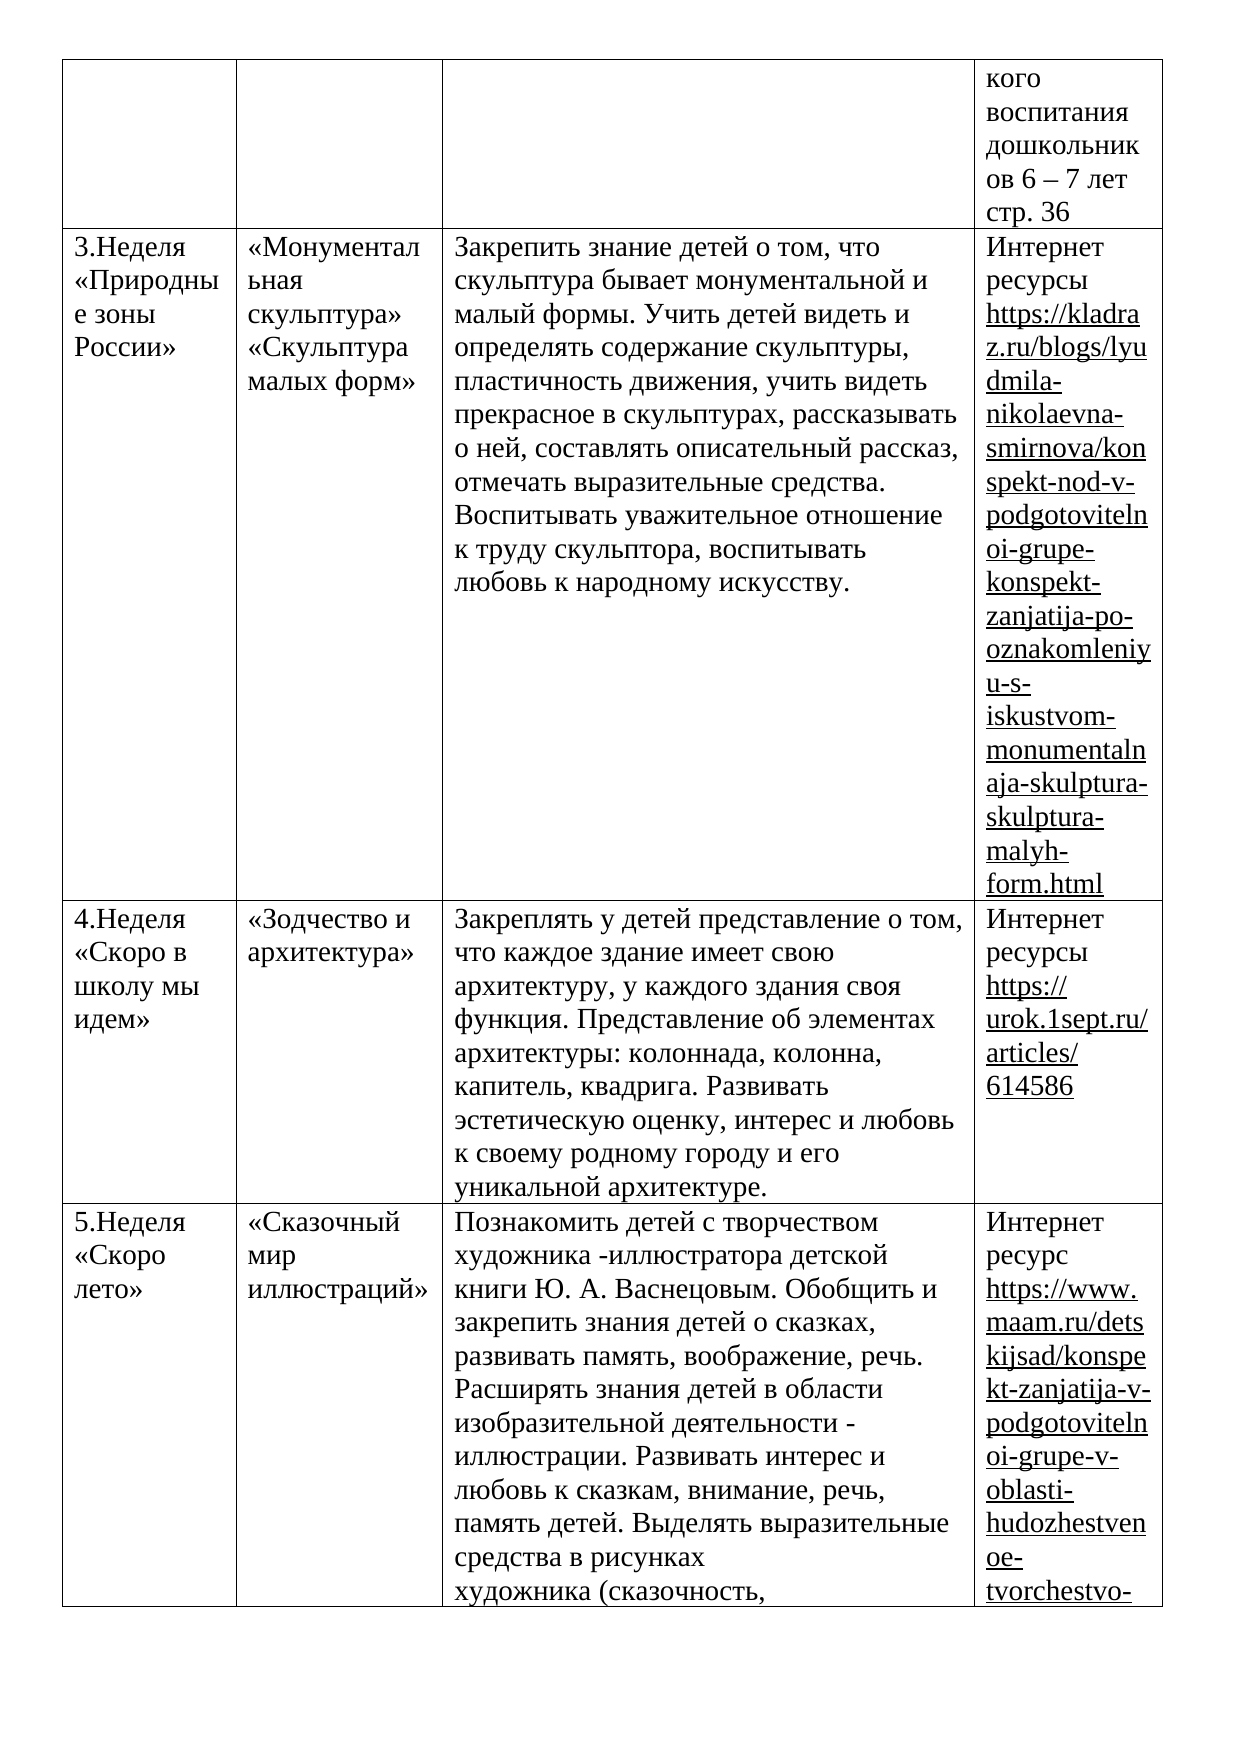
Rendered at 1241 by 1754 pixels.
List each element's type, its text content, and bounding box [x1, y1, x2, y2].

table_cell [975, 60, 1162, 228]
table_cell Закрепить знание детей о том, что скульптура бывает монументальной и малый формы. Учить детей видеть и определять содержание скульптуры, пластичность движения, учить видеть прекрасное в скульптурах, рассказывать о ней, составлять описательный рассказ, отмечать выразительные средства. Воспитывать уважительное отношение к труду скульптора, воспитывать любовь к народному искусству. [443, 229, 974, 900]
table_cell Интернет ресурсы https://kladraz.ru/blogs/lyudmila-nikolaevna-smirnova/konspekt-nod-v-podgotovitelnoi-grupe-konspekt-zanjatija-po-oznakomleniyu-s-iskustvom-monumentalnaja-skulptura-skulptura-malyh-form.html [975, 229, 1162, 900]
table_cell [237, 60, 442, 228]
table_cell Интернет ресурсы https://urok.1sept.ru/articles/614586 [975, 901, 1162, 1203]
table_cell 4.Неделя «Скоро в школу мы идем» [63, 901, 236, 1203]
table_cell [237, 1204, 442, 1606]
table_cell «Монументальная скульптура» «Скульптура малых форм» [237, 229, 442, 900]
table_cell «Зодчество и архитектура» [237, 901, 442, 1203]
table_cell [975, 1204, 1162, 1606]
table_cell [63, 60, 236, 228]
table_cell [63, 1204, 236, 1606]
table_cell Закреплять у детей представление о том, что каждое здание имеет свою архитектуру, у каждого здания своя функция. Представление об элементах архитектуры: колоннада, колонна, капитель, квадрига. Развивать эстетическую оценку, интерес и любовь к своему родному городу и его уникальной архитектуре. [443, 901, 974, 1203]
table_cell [443, 60, 974, 228]
table_cell 3.Неделя «Природные зоны России» [63, 229, 236, 900]
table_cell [443, 1204, 974, 1606]
